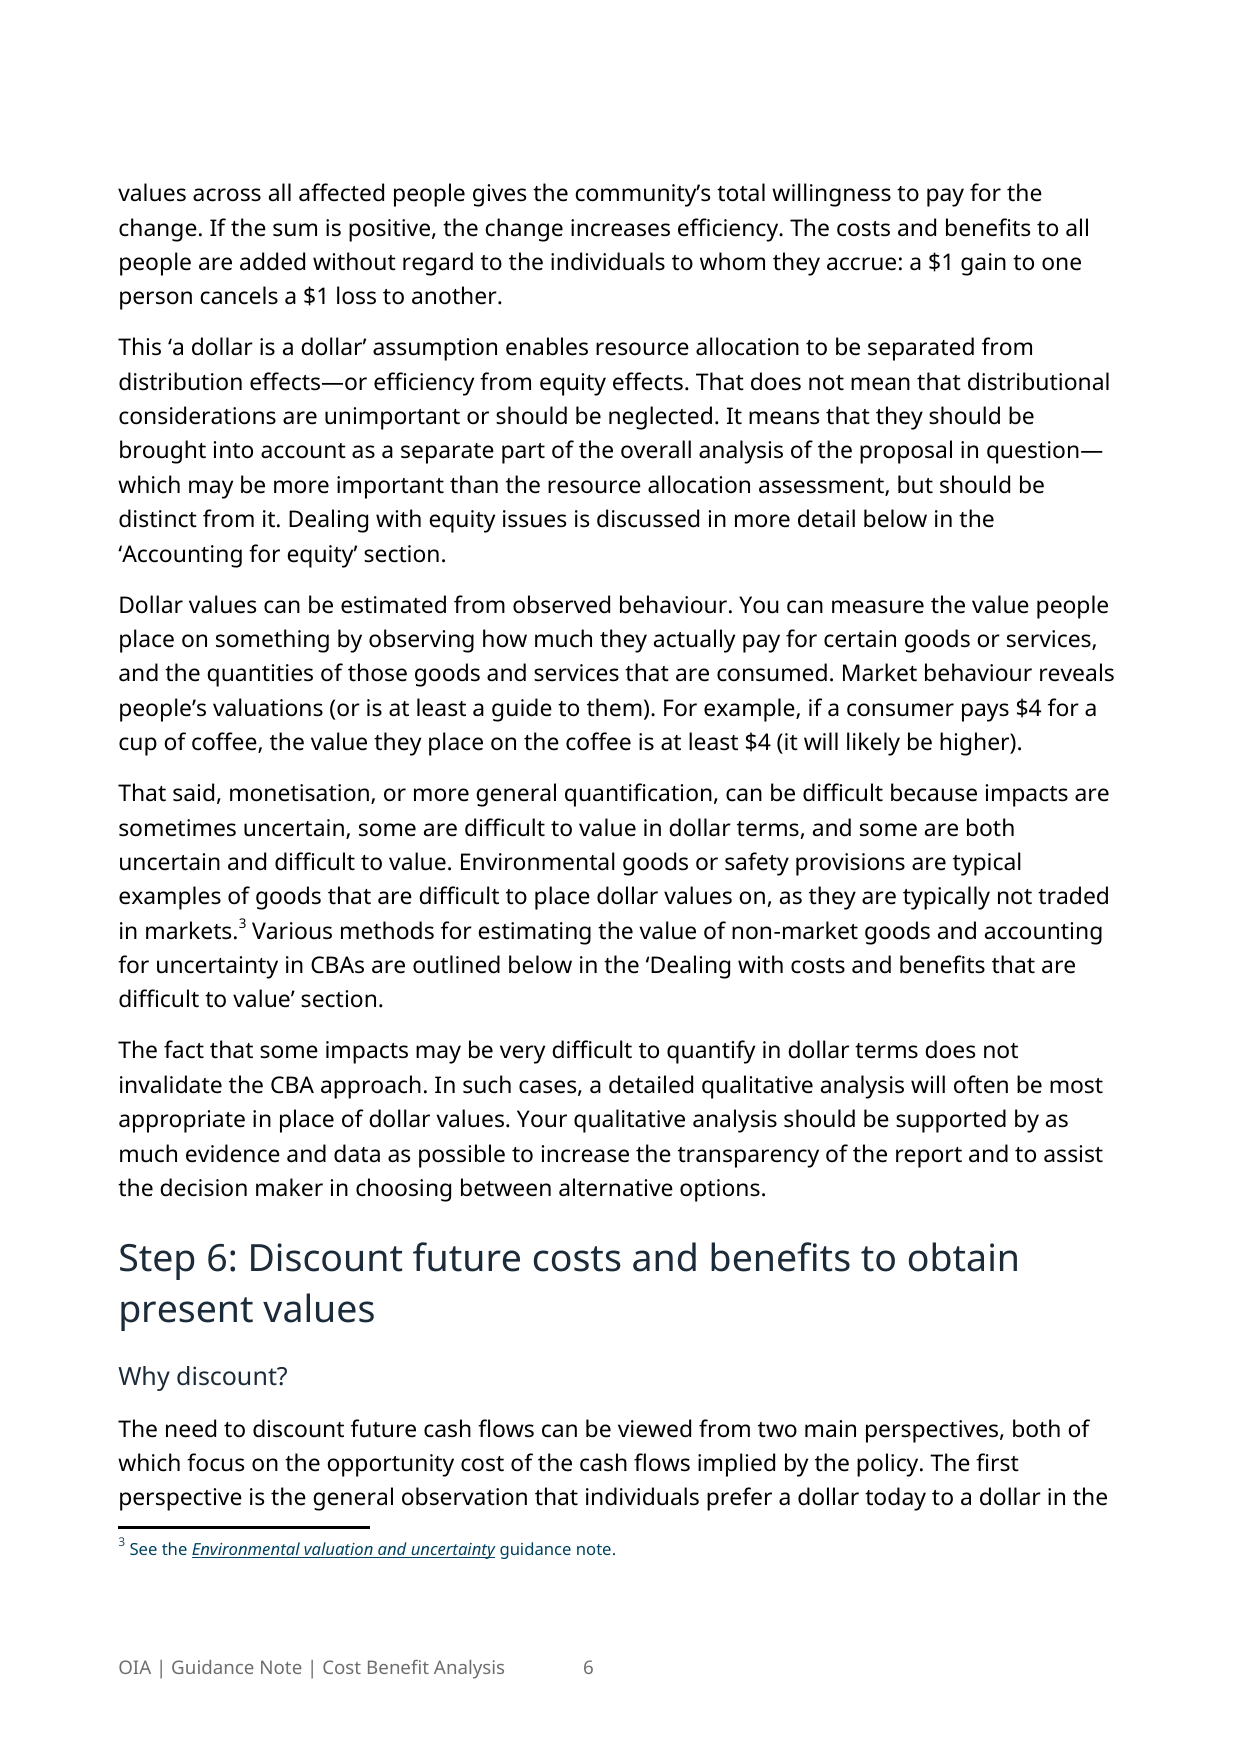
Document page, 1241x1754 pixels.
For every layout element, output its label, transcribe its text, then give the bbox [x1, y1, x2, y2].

subtitle Why discount? [118, 1358, 1122, 1392]
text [118, 177, 1122, 312]
text Dollar values can be estimated from observed behaviour. You can measure the value people place on something by observing how much they actually pay for certain goods or services, and the quantities of those goods and services that are consumed. Market behaviour reveals people’s valuations (or is at least a guide to them). For example, if a consumer pays $4 for a cup of coffee, the value they place on the coffee is at least $4 (it will likely be higher). [118, 589, 1122, 757]
text This ‘a dollar is a dollar’ assumption enables resource allocation to be separated from distribution effects—or efficiency from equity effects. That does not mean that distributional considerations are unimportant or should be neglected. It means that they should be brought into account as a separate part of the overall analysis of the proposal in question—which may be more important than the resource allocation assessment, but should be distinct from it. Dealing with equity issues is discussed in more detail below in the ‘Accounting for equity’ section. [118, 331, 1122, 569]
text The fact that some impacts may be very difficult to quantify in dollar terms does not invalidate the CBA approach. In such cases, a detailed qualitative analysis will often be most appropriate in place of dollar values. Your qualitative analysis should be supported by as much evidence and data as possible to increase the transparency of the report and to assist the decision maker in choosing between alternative options. [118, 1034, 1122, 1203]
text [118, 1412, 1122, 1512]
text That said, monetisation, or more general quantification, can be difficult because impacts are sometimes uncertain, some are difficult to value in dollar terms, and some are both uncertain and difficult to value. Environmental goods or safety provisions are typical examples of goods that are difficult to place dollar values on, as they are typically not traded in markets. Various methods for estimating the value of non-market goods and accounting for uncertainty in CBAs are outlined below in the ‘Dealing with costs and benefits that are difficult to value’ section. [118, 777, 1122, 1015]
subtitle Step 6: Discount future costs and benefits to obtain present values [118, 1231, 1122, 1333]
